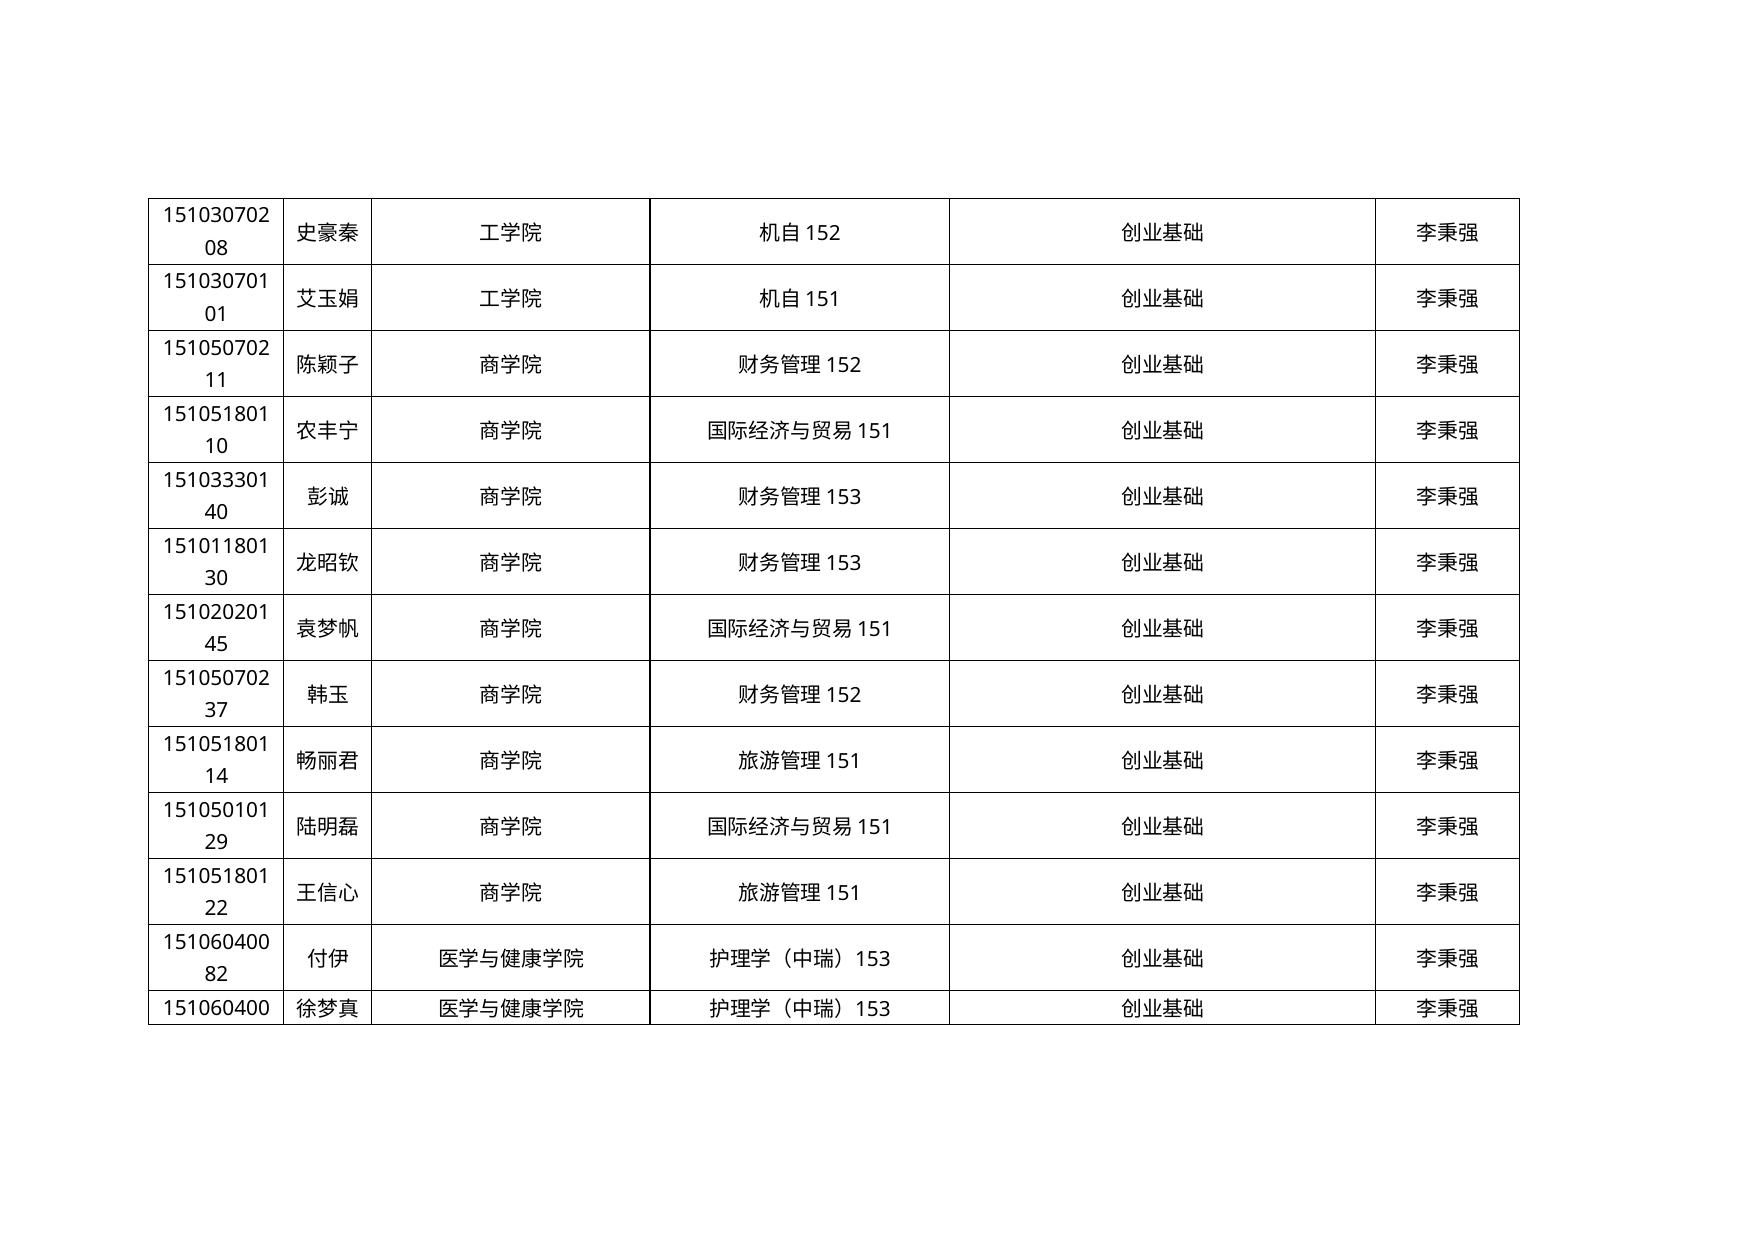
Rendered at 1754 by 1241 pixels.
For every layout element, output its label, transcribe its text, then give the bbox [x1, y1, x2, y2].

table_cell 商学院 [372, 595, 649, 660]
table_cell 护理学（中瑞）153 [651, 991, 949, 1024]
table_cell 创业基础 [950, 991, 1375, 1024]
table_cell 财务管理152 [651, 661, 949, 726]
table_cell 15105180110 [149, 397, 283, 462]
table_cell 创业基础 [950, 793, 1375, 858]
table_cell 徐梦真 [284, 991, 371, 1024]
table_cell 创业基础 [950, 199, 1375, 264]
table_cell 韩玉 [284, 661, 371, 726]
table_cell 医学与健康学院 [372, 991, 649, 1024]
table_cell 李秉强 [1376, 793, 1519, 858]
table_cell 王信心 [284, 859, 371, 924]
table_cell 李秉强 [1376, 991, 1519, 1024]
table_cell 李秉强 [1376, 199, 1519, 264]
table_cell 15102020145 [149, 595, 283, 660]
table_cell 国际经济与贸易151 [651, 397, 949, 462]
table_cell 商学院 [372, 331, 649, 396]
table_cell 旅游管理151 [651, 727, 949, 792]
table_cell 创业基础 [950, 331, 1375, 396]
table_cell 15103330140 [149, 463, 283, 528]
table_cell 15101180130 [149, 529, 283, 594]
table_cell 陈颖子 [284, 331, 371, 396]
table_cell 李秉强 [1376, 925, 1519, 990]
table_cell 李秉强 [1376, 463, 1519, 528]
table_cell 机自151 [651, 265, 949, 330]
table_cell 15105070237 [149, 661, 283, 726]
table_cell 国际经济与贸易151 [651, 793, 949, 858]
table_cell 创业基础 [950, 859, 1375, 924]
table_cell 创业基础 [950, 397, 1375, 462]
table_cell 李秉强 [1376, 265, 1519, 330]
table_cell 艾玉娟 [284, 265, 371, 330]
table_cell 李秉强 [1376, 661, 1519, 726]
table_cell 袁梦帆 [284, 595, 371, 660]
table_cell 李秉强 [1376, 331, 1519, 396]
table_cell 商学院 [372, 661, 649, 726]
table_cell 15105070211 [149, 331, 283, 396]
table_cell 旅游管理151 [651, 859, 949, 924]
table_cell 创业基础 [950, 661, 1375, 726]
table_cell 畅丽君 [284, 727, 371, 792]
table_cell 付伊 [284, 925, 371, 990]
table_cell 创业基础 [950, 529, 1375, 594]
table_cell 商学院 [372, 529, 649, 594]
table_cell 国际经济与贸易151 [651, 595, 949, 660]
table_cell 商学院 [372, 397, 649, 462]
table_cell 机自152 [651, 199, 949, 264]
table_cell 创业基础 [950, 595, 1375, 660]
table_cell 15105180122 [149, 859, 283, 924]
table_cell 工学院 [372, 199, 649, 264]
table_cell 创业基础 [950, 925, 1375, 990]
table_cell 商学院 [372, 859, 649, 924]
table_cell 农丰宁 [284, 397, 371, 462]
table_cell 龙昭钦 [284, 529, 371, 594]
table_cell 李秉强 [1376, 595, 1519, 660]
table_cell 15105010129 [149, 793, 283, 858]
table_cell 商学院 [372, 793, 649, 858]
table_cell 护理学（中瑞）153 [651, 925, 949, 990]
table_cell 创业基础 [950, 463, 1375, 528]
table_cell 李秉强 [1376, 397, 1519, 462]
table_cell 商学院 [372, 463, 649, 528]
table_cell 15105180114 [149, 727, 283, 792]
table_cell 李秉强 [1376, 529, 1519, 594]
table_cell 李秉强 [1376, 727, 1519, 792]
table_cell 彭诚 [284, 463, 371, 528]
table_cell 15103070208 [149, 199, 283, 264]
table_cell 史豪秦 [284, 199, 371, 264]
table_cell 15106040082 [149, 925, 283, 990]
table_cell 医学与健康学院 [372, 925, 649, 990]
table_cell 商学院 [372, 727, 649, 792]
table_cell 李秉强 [1376, 859, 1519, 924]
table_cell 创业基础 [950, 727, 1375, 792]
table_cell 财务管理153 [651, 529, 949, 594]
table_cell 创业基础 [950, 265, 1375, 330]
table_cell 工学院 [372, 265, 649, 330]
table_cell 15103070101 [149, 265, 283, 330]
table_cell 财务管理152 [651, 331, 949, 396]
table_cell 15106040068 [149, 991, 283, 1024]
table_cell 陆明磊 [284, 793, 371, 858]
table_cell 财务管理153 [651, 463, 949, 528]
